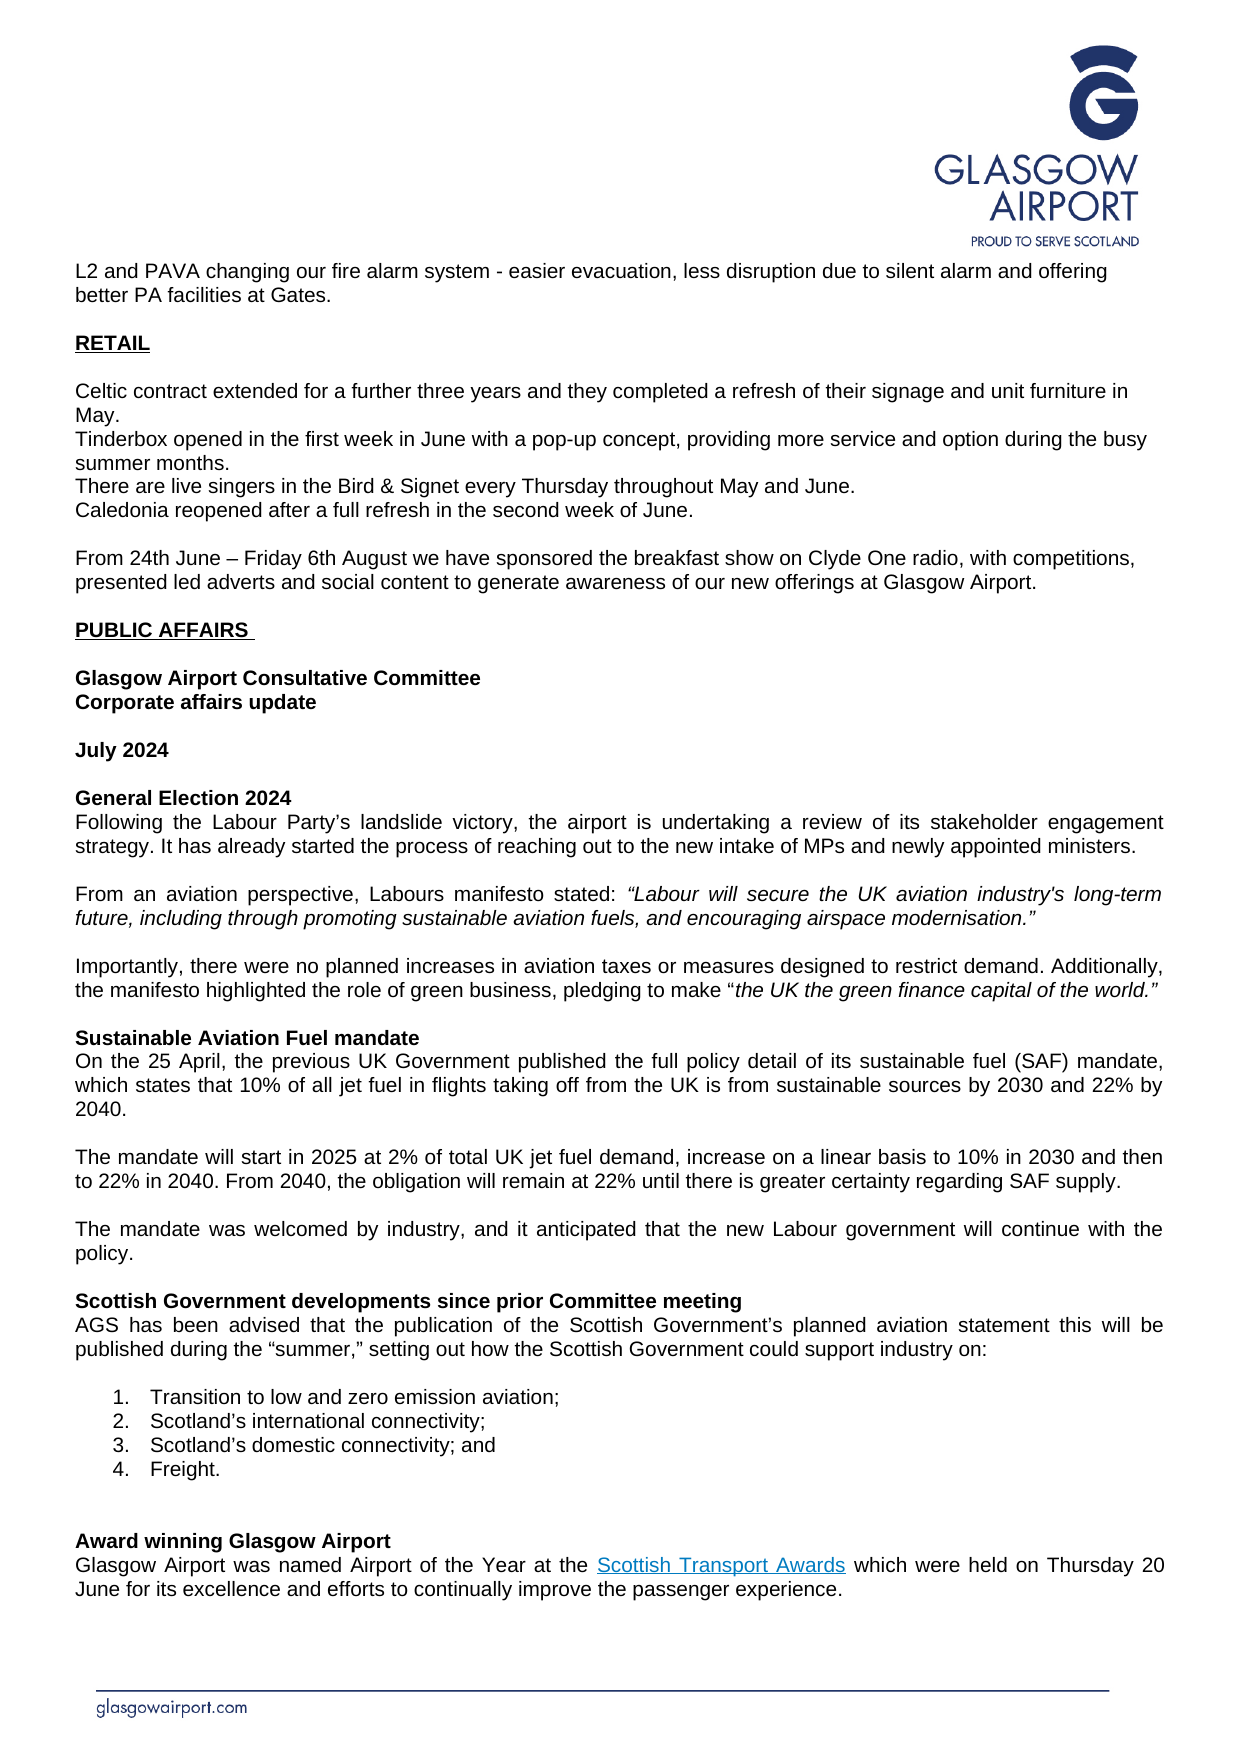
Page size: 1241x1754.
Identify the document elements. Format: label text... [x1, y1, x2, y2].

text Glasgow Airport Consultative Committee [75, 666, 1165, 690]
list Scotland’s domestic connectivity; and [112, 1433, 1165, 1457]
picture [890, 29, 1166, 259]
list Freight. [112, 1457, 1165, 1481]
text PUBLIC AFFAIRS [75, 618, 1165, 642]
text Corporate affairs update [75, 690, 1165, 714]
text July 2024 [75, 738, 1165, 762]
text Celtic contract extended for a further three years and they completed a refresh of their signage and unit furniture in May. [75, 378, 1165, 426]
text The mandate was welcomed by industry, and it anticipated that the new Labour government will continue with the policy. [75, 1217, 1165, 1265]
text Importantly, there were no planned increases in aviation taxes or measures designed to restrict demand. Additionally, the manifesto highlighted the role of green business, pledging to make “the UK the green finance capital of the world.” [75, 953, 1165, 1001]
text From an aviation perspective, Labours manifesto stated: “Labour will secure the UK aviation industry's long-term future, including through promoting sustainable aviation fuels, and encouraging airspace modernisation.” [75, 882, 1165, 929]
text L2 and PAVA changing our fire alarm system - easier evacuation, less disruption due to silent alarm and offering better PA facilities at Gates. [75, 259, 1165, 307]
text AGS has been advised that the publication of the Scottish Government’s planned aviation statement this will be published during the “summer,” setting out how the Scottish Government could support industry on: [75, 1313, 1165, 1361]
text General Election 2024 [75, 786, 1165, 810]
text Award winning Glasgow Airport [75, 1528, 1165, 1552]
text There are live singers in the Bird & Signet every Thursday throughout May and June. [75, 474, 1165, 498]
list Transition to low and zero emission aviation; [112, 1385, 1165, 1409]
text Following the Labour Party’s landslide victory, the airport is undertaking a review of its stakeholder engagement strategy. It has already started the process of reaching out to the new intake of MPs and newly appointed ministers. [75, 810, 1165, 858]
picture [75, 1653, 1133, 1739]
text Scottish Government developments since prior Committee meeting [75, 1289, 1165, 1313]
text Caledonia reopened after a full refresh in the second week of June. [75, 498, 1165, 522]
text Sustainable Aviation Fuel mandate [75, 1025, 1165, 1049]
text Glasgow Airport was named Airport of the Year at the Scottish Transport Awards which were held on Thursday 20 June for its excellence and efforts to continually improve the passenger experience. [75, 1552, 1165, 1600]
text The mandate will start in 2025 at 2% of total UK jet fuel demand, increase on a linear basis to 10% in 2030 and then to 22% in 2040. From 2040, the obligation will remain at 22% until there is greater certainty regarding SAF supply. [75, 1145, 1165, 1193]
text Tinderbox opened in the first week in June with a pop-up concept, providing more service and option during the busy summer months. [75, 426, 1165, 474]
list Scotland’s international connectivity; [112, 1409, 1165, 1433]
text On the 25 April, the previous UK Government published the full policy detail of its sustainable fuel (SAF) mandate, which states that 10% of all jet fuel in flights taking off from the UK is from sustainable sources by 2030 and 22% by 2040. [75, 1049, 1165, 1121]
text From 24th June – Friday 6th August we have sponsored the breakfast show on Clyde One radio, with competitions, presented led adverts and social content to generate awareness of our new offerings at Glasgow Airport. [75, 546, 1165, 594]
text RETAIL [75, 331, 1165, 354]
